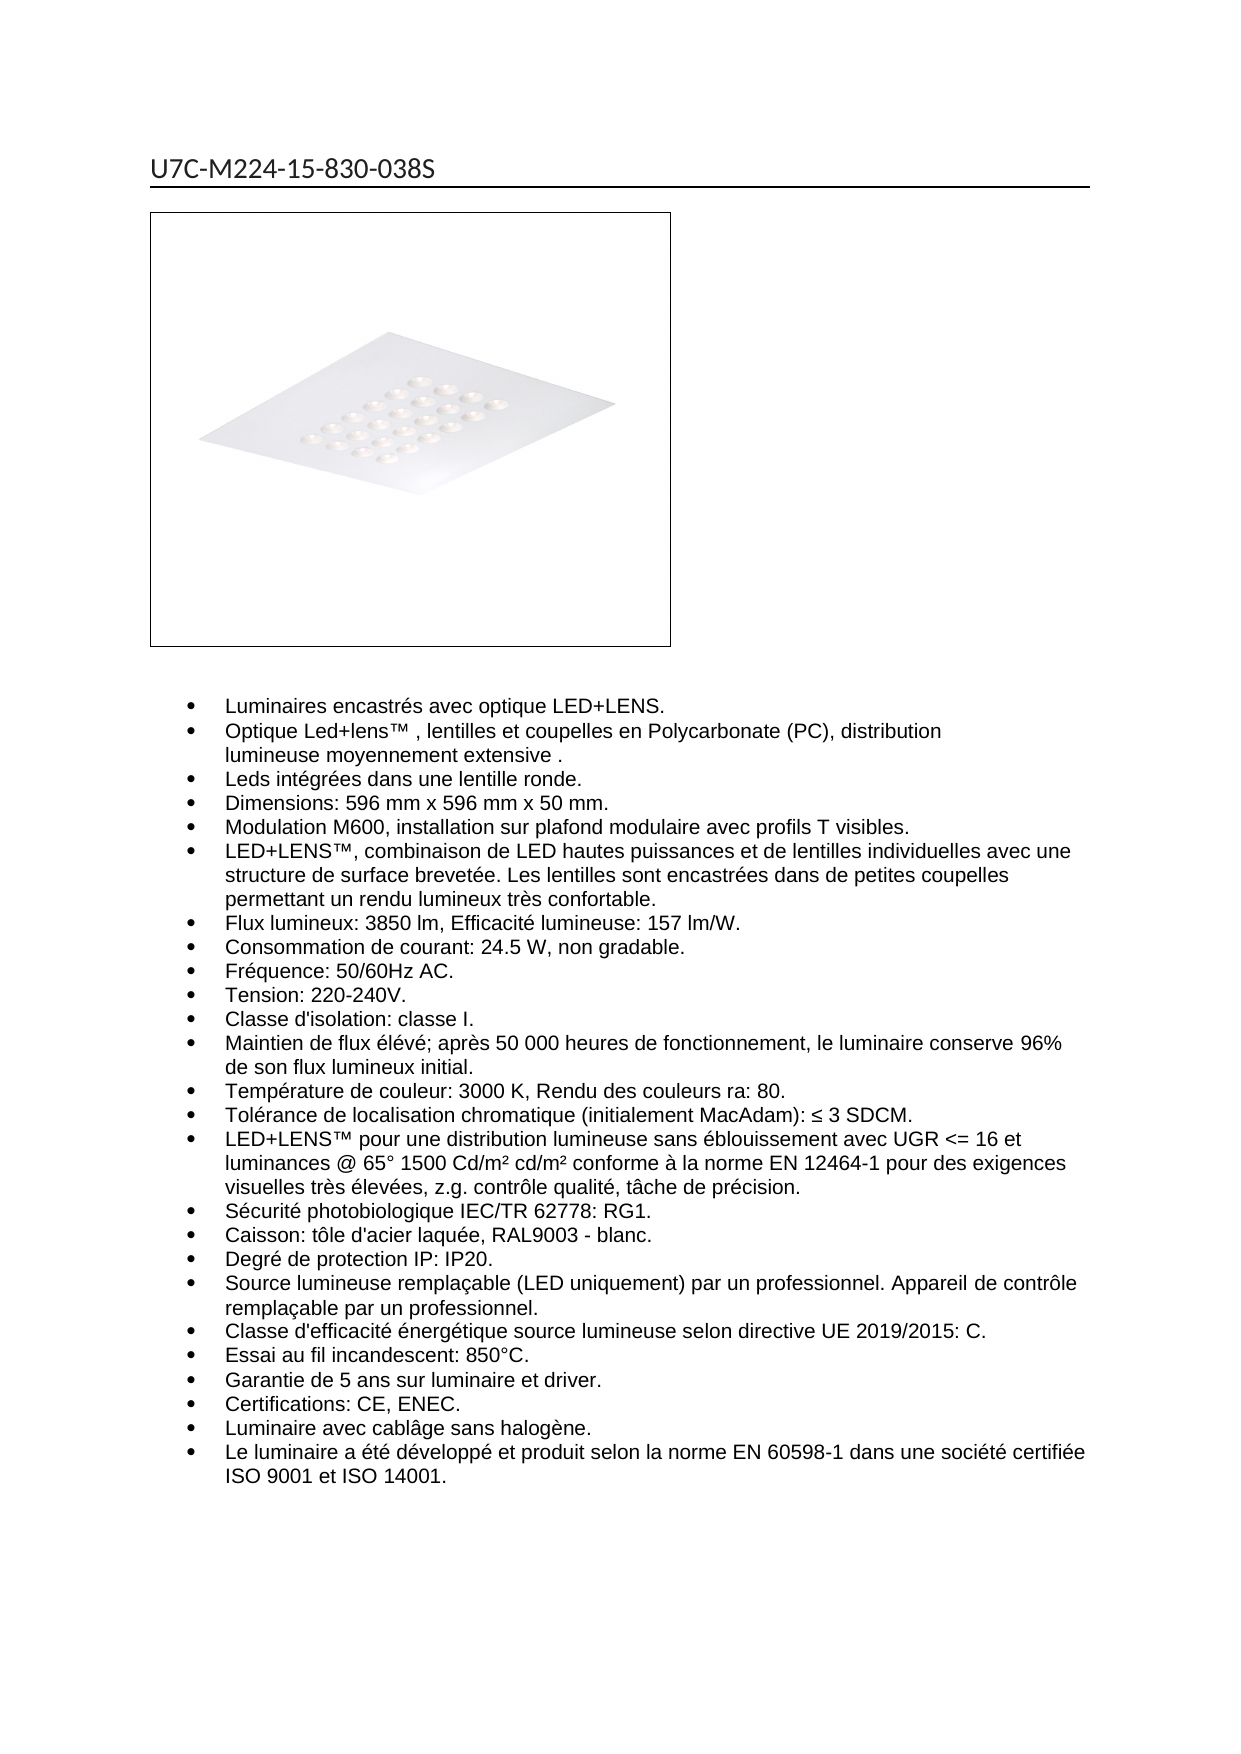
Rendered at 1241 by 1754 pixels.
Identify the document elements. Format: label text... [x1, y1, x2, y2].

list Sécurité photobiologique IEC/TR 62778: RG1. [187, 1199, 1090, 1223]
list Tension: 220-240V. [187, 983, 1090, 1007]
list Classe d'isolation: classe I. [187, 1007, 1090, 1031]
picture [151, 213, 670, 646]
list Optique Led+lens™ , lentilles et coupelles en Polycarbonate (PC), distribution lumineuse moyennement extensive . [187, 718, 1090, 766]
list Degré de protection IP: IP20. [187, 1247, 1090, 1271]
list Essai au fil incandescent: 850°C. [187, 1343, 1090, 1367]
list Garantie de 5 ans sur luminaire et driver. [187, 1367, 1090, 1391]
list LED+LENS™, combinaison de LED hautes puissances et de lentilles individuelles avec une structure de surface brevetée. Les lentilles sont encastrées dans de petites coupelles permettant un rendu lumineux très confortable. [187, 839, 1090, 911]
list Certifications: CE, ENEC. [187, 1391, 1090, 1416]
list Fréquence: 50/60Hz AC. [187, 959, 1090, 983]
text U7C-M224-15-830-038S [150, 150, 1090, 186]
list Caisson: tôle d'acier laquée, RAL9003 - blanc. [187, 1223, 1090, 1247]
list Le luminaire a été développé et produit selon la norme EN 60598-1 dans une société certifiée ISO 9001 et ISO 14001. [187, 1439, 1090, 1488]
list Luminaire avec cablâge sans halogène. [187, 1416, 1090, 1439]
list Tolérance de localisation chromatique (initialement MacAdam): ≤ 3 SDCM. [187, 1103, 1090, 1127]
list Flux lumineux: 3850 lm, Efficacité lumineuse: 157 lm/W. [187, 911, 1090, 935]
list Consommation de courant: 24.5 W, non gradable. [187, 935, 1090, 959]
list Classe d'efficacité énergétique source lumineuse selon directive UE 2019/2015: C. [187, 1319, 1090, 1343]
list Température de couleur: 3000 K, Rendu des couleurs ra: 80. [187, 1079, 1090, 1103]
list Luminaires encastrés avec optique LED+LENS. [187, 694, 1090, 718]
list Maintien de flux élévé; après 50 000 heures de fonctionnement, le luminaire conserve 96% de son flux lumineux initial. [187, 1031, 1090, 1079]
list Source lumineuse remplaçable (LED uniquement) par un professionnel. Appareil de contrôle remplaçable par un professionnel. [187, 1271, 1090, 1319]
list Leds intégrées dans une lentille ronde. [187, 766, 1090, 791]
list Modulation M600, installation sur plafond modulaire avec profils T visibles. [187, 814, 1090, 839]
list Dimensions: 596 mm x 596 mm x 50 mm. [187, 791, 1090, 814]
list LED+LENS™ pour une distribution lumineuse sans éblouissement avec UGR <= 16 et luminances @ 65° 1500 Cd/m² cd/m² conforme à la norme EN 12464-1 pour des exigences visuelles très élevées, z.g. contrôle qualité, tâche de précision. [187, 1127, 1090, 1199]
